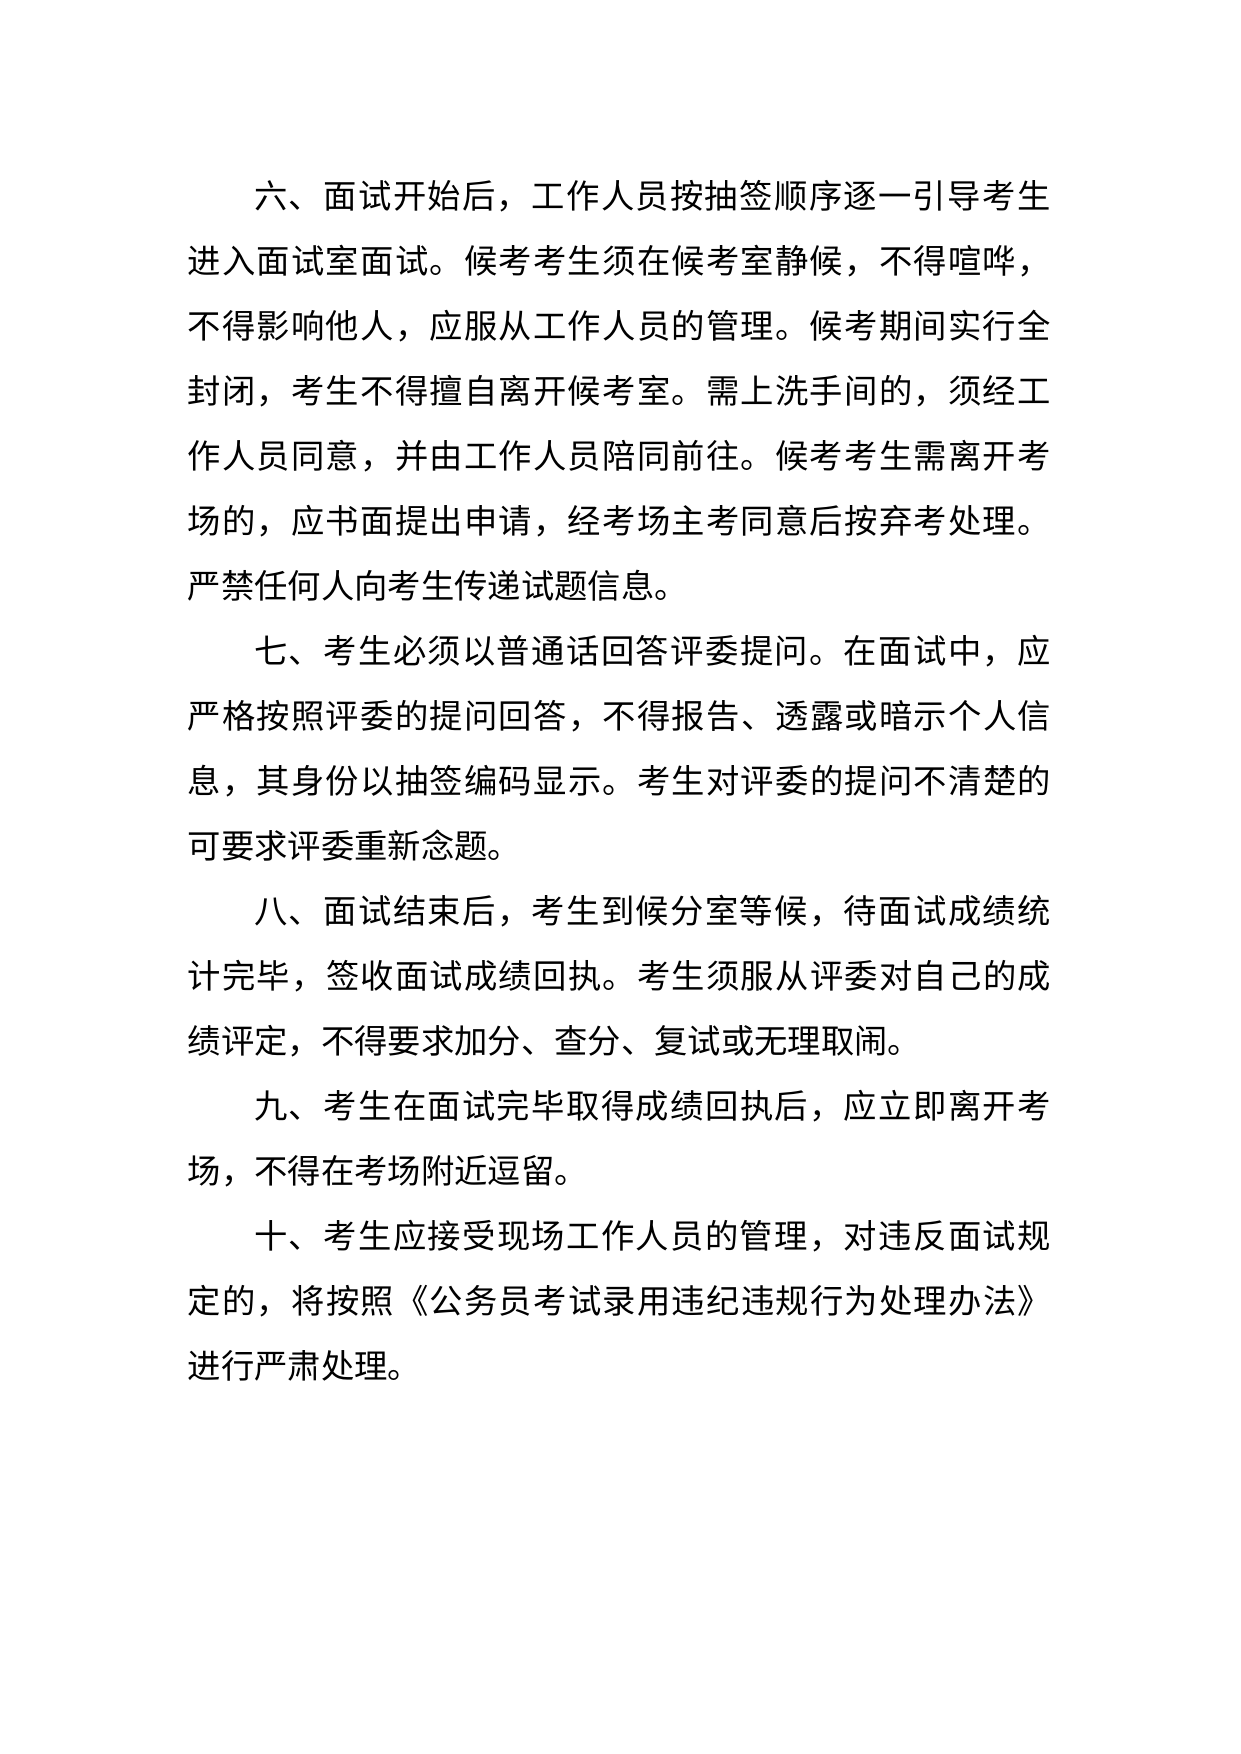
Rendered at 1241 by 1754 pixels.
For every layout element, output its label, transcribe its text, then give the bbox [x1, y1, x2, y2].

text 八、面试结束后，考生到候分室等候，待面试成绩统计完毕，签收面试成绩回执。考生须服从评委对自己的成绩评定，不得要求加分、查分、复试或无理取闹。 [187, 877, 1053, 1072]
text 九、考生在面试完毕取得成绩回执后，应立即离开考场，不得在考场附近逗留。 [187, 1072, 1053, 1202]
text 七、考生必须以普通话回答评委提问。在面试中，应严格按照评委的提问回答，不得报告、透露或暗示个人信息，其身份以抽签编码显示。考生对评委的提问不清楚的，可要求评委重新念题。 [187, 617, 1053, 877]
text 六、面试开始后，工作人员按抽签顺序逐一引导考生进入面试室面试。候考考生须在候考室静候，不得喧哗，不得影响他人，应服从工作人员的管理。候考期间实行全封闭，考生不得擅自离开候考室。需上洗手间的，须经工作人员同意，并由工作人员陪同前往。候考考生需离开考场的，应书面提出申请，经考场主考同意后按弃考处理。严禁任何人向考生传递试题信息。 [187, 162, 1053, 617]
text 十、考生应接受现场工作人员的管理，对违反面试规定的，将按照《公务员考试录用违纪违规行为处理办法》进行严肃处理。 [187, 1202, 1053, 1397]
